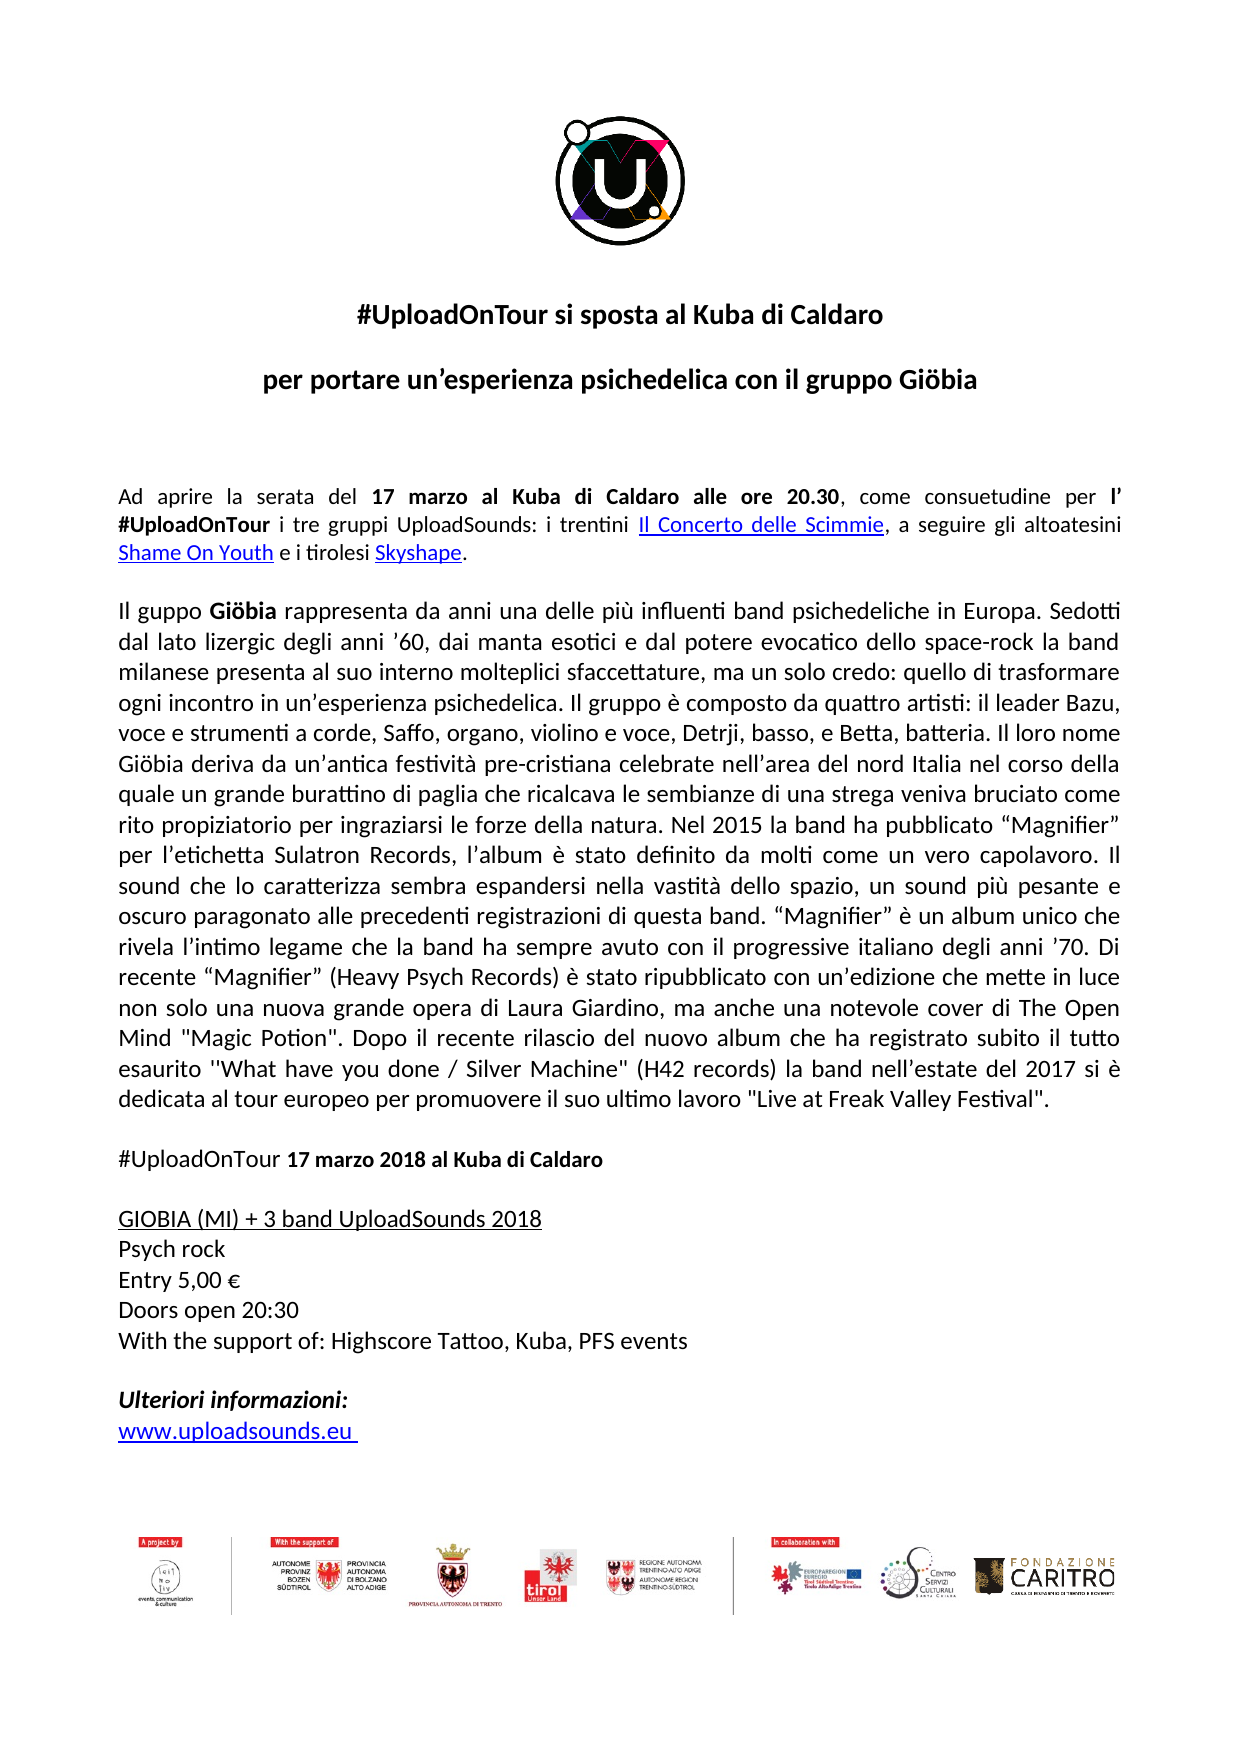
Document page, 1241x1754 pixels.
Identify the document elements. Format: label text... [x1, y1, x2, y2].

text #UploadOnTour si sposta al Kuba di Caldaro [118, 296, 1122, 332]
picture [118, 1537, 964, 1615]
text Ad aprire la serata del 17 marzo al Kuba di Caldaro alle ore 20.30, come consuetudine per l’ #UploadOnTour i tre gruppi UploadSounds: i trentini Il Concerto delle Scimmie, a seguire gli altoatesini Shame On Youth e i tirolesi Skyshape. [118, 482, 1122, 566]
text GIOBIA (MI) + 3 band UploadSounds 2018 Psych rock Entry 5,00 € Doors open 20:30 With the support of: Highscore Tattoo, Kuba, PFS events [118, 1203, 1122, 1355]
picture [533, 94, 707, 267]
picture [973, 1558, 1115, 1595]
text Il guppo Giöbia rappresenta da anni una delle più influenti band psichedeliche in Europa. Sedotti dal lato lizergic degli anni ’60, dai manta esotici e dal potere evocatico dello space-rock la band milanese presenta al suo interno molteplici sfaccettature, ma un solo credo: quello di trasformare ogni incontro in un’esperienza psichedelica. Il gruppo è composto da quattro artisti: il leader Bazu, voce e strumenti a corde, Saffo, organo, violino e voce, Detrji, basso, e Betta, batteria. Il loro nome Giöbia deriva da un’antica festività pre-cristiana celebrate nell’area del nord Italia nel corso della quale un grande burattino di paglia che ricalcava le sembianze di una strega veniva bruciato come rito propiziatorio per ingraziarsi le forze della natura. Nel 2015 la band ha pubblicato “Magnifier” per l’etichetta Sulatron Records, l’album è stato definito da molti come un vero capolavoro. Il sound che lo caratterizza sembra espandersi nella vastità dello spazio, un sound più pesante e oscuro paragonato alle precedenti registrazioni di questa band. “Magnifier” è un album unico che rivela l’intimo legame che la band ha sempre avuto con il progressive italiano degli anni ’70. Di recente “Magnifier” (Heavy Psych Records) è stato ripubblicato con un’edizione che mette in luce non solo una nuova grande opera di Laura Giardino, ma anche una notevole cover di The Open Mind "Magic Potion". Dopo il recente rilascio del nuovo album che ha registrato subito il tutto esaurito ''What have you done / Silver Machine" (H42 records) la band nell’estate del 2017 si è dedicata al tour europeo per promuovere il suo ultimo lavoro "Live at Freak Valley Festival". [118, 595, 1122, 1114]
text per portare un’esperienza psichedelica con il gruppo Giöbia [118, 361, 1122, 397]
text www.uploadsounds.eu [118, 1415, 1122, 1446]
text Ulteriori informazioni: [118, 1384, 1122, 1415]
text #UploadOnTour 17 marzo 2018 al Kuba di Caldaro [118, 1143, 1122, 1174]
